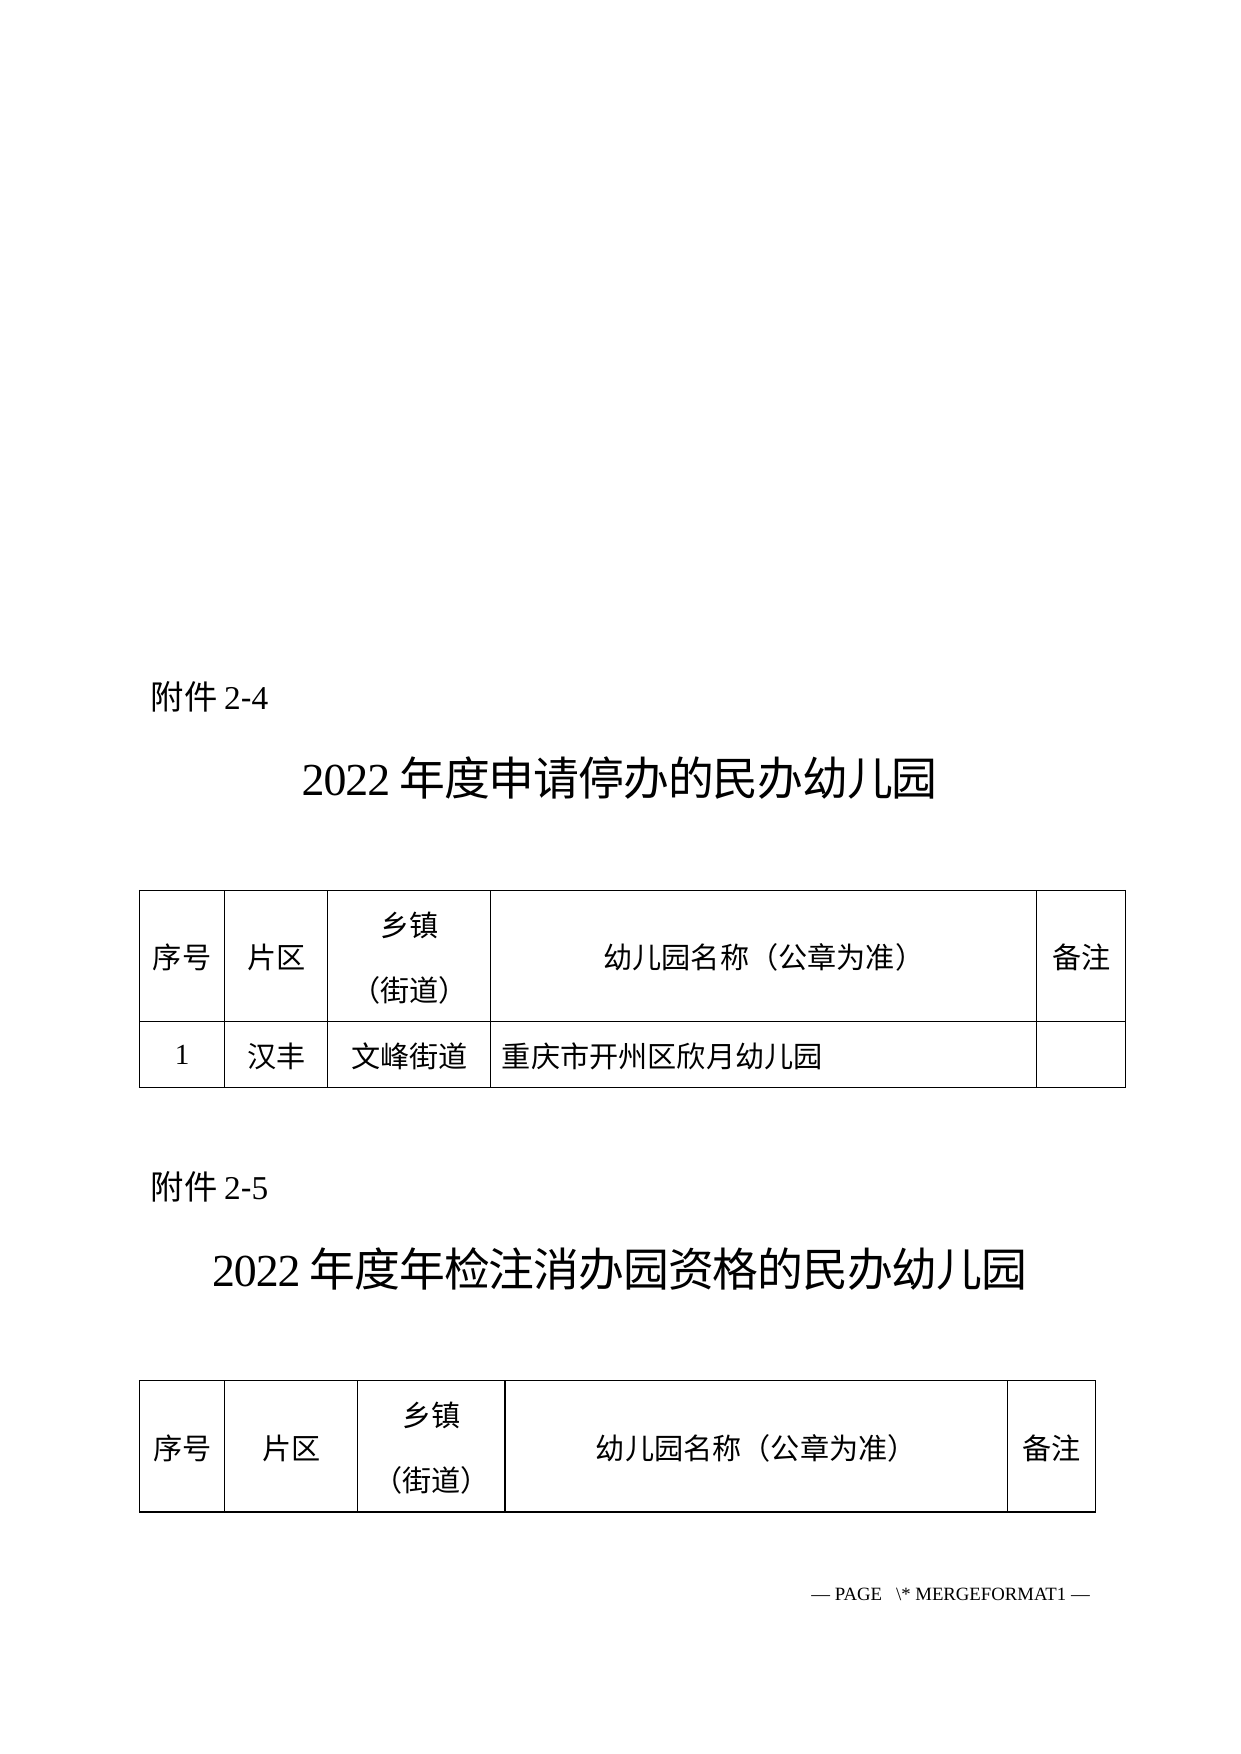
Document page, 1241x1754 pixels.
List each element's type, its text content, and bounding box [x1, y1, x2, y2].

table_cell 汉丰 [225, 1022, 327, 1087]
text 附件2-4 [151, 662, 1089, 727]
table_cell 重庆市开州区欣月幼儿园 [491, 1022, 1036, 1087]
table_header 备注 [1008, 1381, 1095, 1511]
text 附件2-5 [151, 1153, 1089, 1218]
table_cell 1 [140, 1022, 224, 1087]
table_header 乡镇 （街道） [328, 891, 490, 1021]
text 2022年度申请停办的民办幼儿园 [151, 727, 1089, 825]
table_header 乡镇 （街道） [358, 1381, 504, 1511]
table_header 片区 [225, 1381, 357, 1511]
table_cell [1037, 1022, 1125, 1087]
table_header 幼儿园名称（公章为准） [506, 1381, 1007, 1511]
table_header 序号 [140, 891, 224, 1021]
text 2022年度年检注消办园资格的民办幼儿园 [151, 1218, 1089, 1315]
table_cell 文峰街道 [328, 1022, 490, 1087]
table_header 序号 [140, 1381, 224, 1511]
table_header 备注 [1037, 891, 1125, 1021]
table_header 幼儿园名称（公章为准） [491, 891, 1036, 1021]
table_header 片区 [225, 891, 327, 1021]
